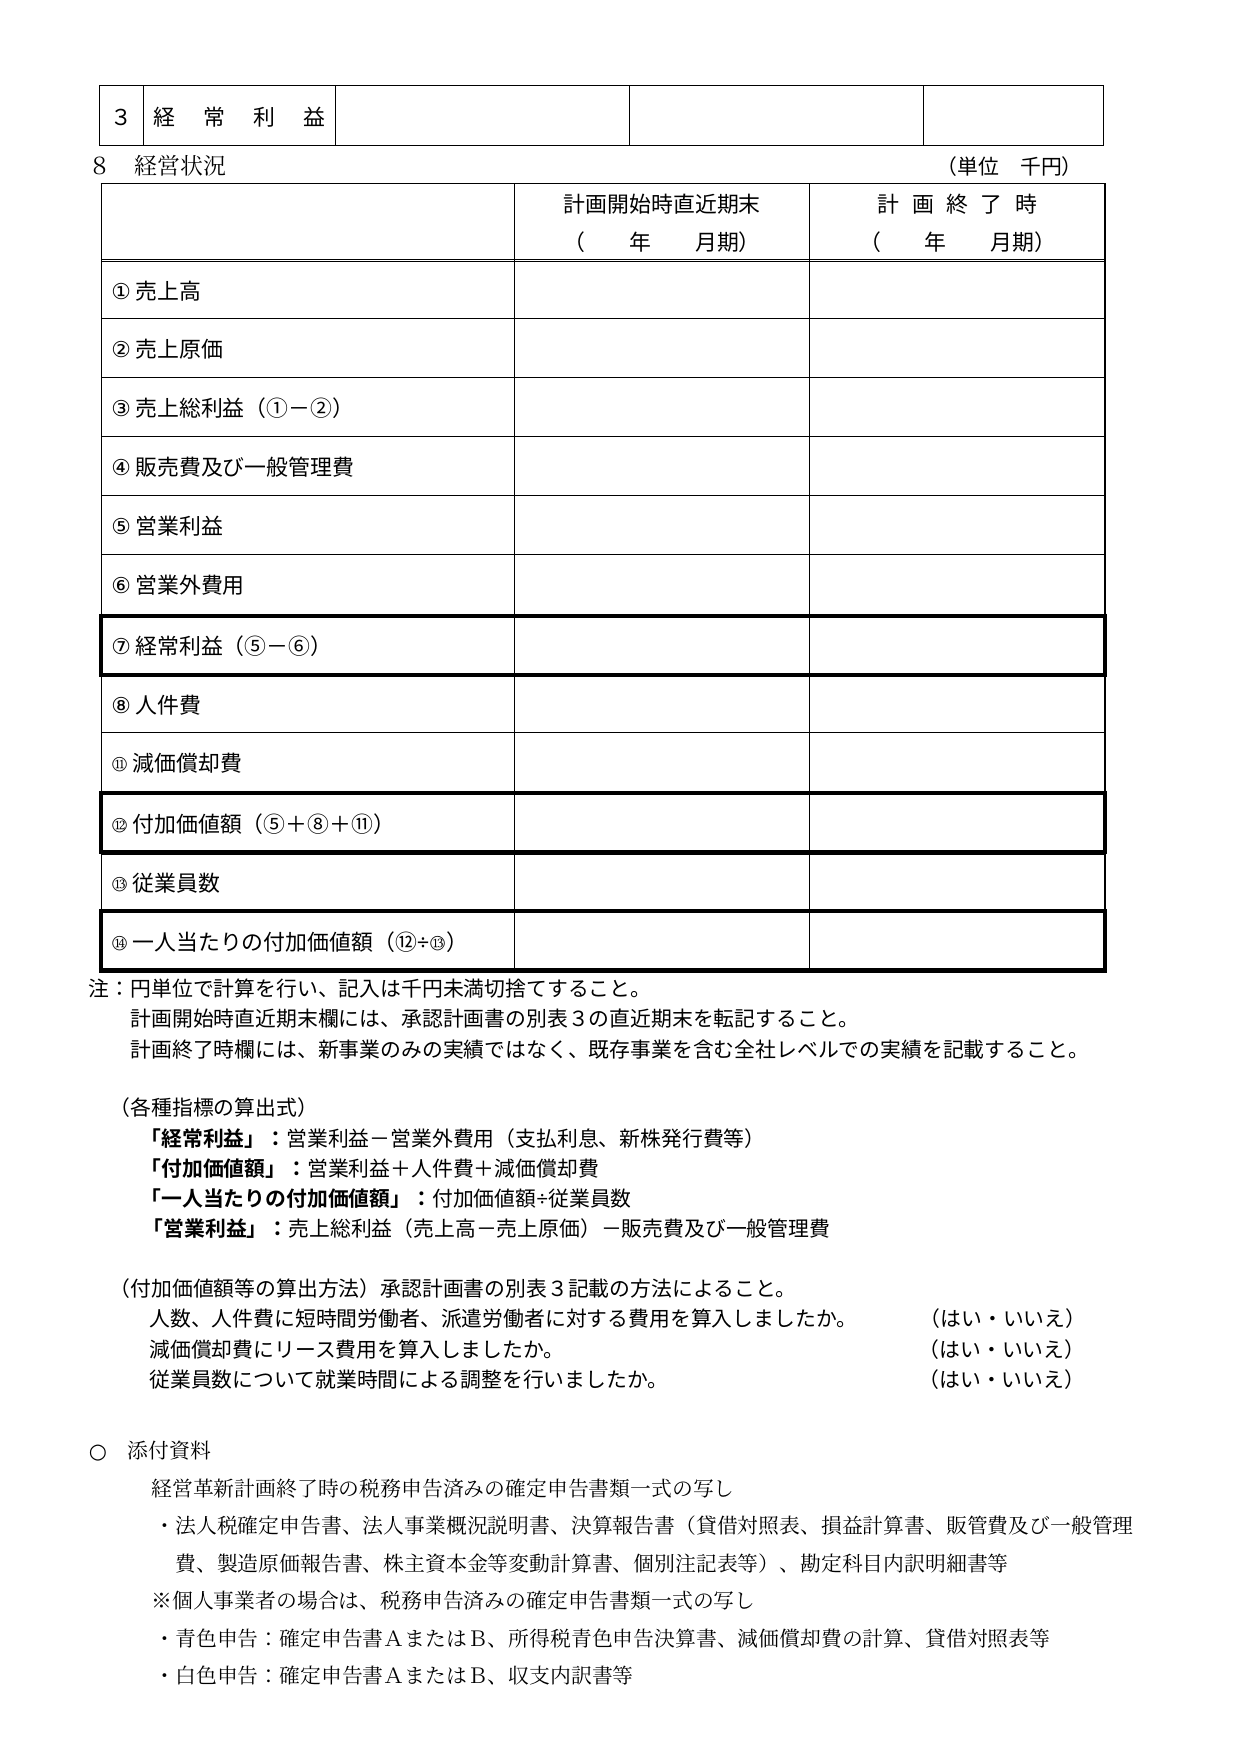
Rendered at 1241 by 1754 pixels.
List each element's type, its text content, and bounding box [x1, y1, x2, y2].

text ○ 添付資料 [89, 1431, 1152, 1468]
table_cell 経常利益 [144, 86, 335, 144]
table_cell [515, 733, 809, 791]
text 注：円単位で計算を行い、記入は千円未満切捨てすること。 [89, 972, 1174, 1003]
table_cell [515, 677, 809, 732]
table_cell ②売上原価 [102, 319, 514, 377]
table_cell [810, 618, 1103, 672]
table_cell [810, 319, 1104, 377]
table_header [102, 184, 514, 259]
table_cell [924, 86, 1103, 144]
table_cell [810, 913, 1103, 968]
table_cell [810, 733, 1104, 791]
text （各種指標の算出式） [89, 1092, 1174, 1122]
table_cell ⑫付加価値額（⑤＋⑧＋⑪） [103, 795, 514, 850]
table_cell ⑥営業外費用 [102, 555, 514, 613]
table_cell [810, 378, 1104, 436]
table_cell [515, 437, 809, 495]
table_cell ③売上総利益（①－②） [102, 378, 514, 436]
text ・青色申告：確定申告書ＡまたはＢ、所得税青色申告決算書、減価償却費の計算、貸借対照表等 [154, 1618, 1152, 1656]
table_cell [515, 618, 809, 672]
text ・法人税確定申告書、法人事業概況説明書、決算報告書（貸借対照表、損益計算書、販管費及び一般管理費、製造原価報告書、株主資本金等変動計算書、個別注記表等）、勘定科目内訳明細書等 [154, 1506, 1152, 1581]
text 従業員数について就業時間による調整を行いましたか。 （はい・いいえ） [45, 1363, 1174, 1393]
table_cell [810, 262, 1104, 318]
text 人数、人件費に短時間労働者、派遣労働者に対する費用を算入しましたか。 （はい・いいえ） [45, 1303, 1174, 1333]
table_cell [810, 496, 1104, 554]
table_cell [515, 262, 809, 318]
text （付加価値額等の算出方法）承認計画書の別表３記載の方法によること。 [89, 1272, 1152, 1303]
table_cell [810, 555, 1104, 613]
table_cell [810, 855, 1104, 909]
table_cell ⑭一人当たりの付加価値額（⑫÷⑬） [103, 913, 514, 968]
text 経営革新計画終了時の税務申告済みの確定申告書類一式の写し [89, 1468, 1152, 1506]
table_cell ⑦経常利益（⑤－⑥） [103, 618, 514, 672]
table_cell ⑬従業員数 [102, 855, 514, 909]
table_cell [630, 86, 923, 144]
table_cell ⑤営業利益 [102, 496, 514, 554]
text ※個人事業者の場合は、税務申告済みの確定申告書類一式の写し [89, 1581, 1152, 1618]
table_cell [515, 378, 809, 436]
table_cell [810, 677, 1104, 732]
table_cell [515, 555, 809, 613]
table_cell [515, 496, 809, 554]
text ・白色申告：確定申告書ＡまたはＢ、収支内訳書等 [154, 1656, 1152, 1693]
text 計画開始時直近期末欄には、承認計画書の別表３の直近期末を転記すること。 [89, 1003, 1174, 1033]
text 「一人当たりの付加価値額」：付加価値額÷従業員数 [78, 1182, 1174, 1212]
text 減価償却費にリース費用を算入しましたか。 （はい・いいえ） [45, 1333, 1174, 1363]
table_cell [515, 913, 809, 968]
text 「付加価値額」：営業利益＋人件費＋減価償却費 [78, 1152, 1174, 1182]
table_cell ⑪減価償却費 [102, 733, 514, 791]
text ８ 経営状況 （単位 千円） [89, 146, 1152, 183]
table_header 計画開始時直近期末 （ 年 月期） [515, 184, 809, 259]
table_cell ④販売費及び一般管理費 [102, 437, 514, 495]
table_cell [515, 795, 809, 850]
table_cell ３ [100, 86, 143, 144]
table_cell ①売上高 [102, 262, 514, 318]
text 「経常利益」：営業利益－営業外費用（支払利息、新株発行費等） [78, 1122, 1174, 1152]
table_header 計画終了時 （ 年 月期） [810, 184, 1104, 259]
text 「営業利益」：売上総利益（売上高－売上原価）－販売費及び一般管理費 [121, 1212, 1152, 1243]
table_cell [515, 855, 809, 909]
table_cell [515, 319, 809, 377]
table_cell ⑧人件費 [102, 677, 514, 732]
table_cell [810, 795, 1103, 850]
table_cell [810, 437, 1104, 495]
text 計画終了時欄には、新事業のみの実績ではなく、既存事業を含む全社レベルでの実績を記載すること。 [89, 1033, 1174, 1063]
table_cell [336, 86, 629, 144]
